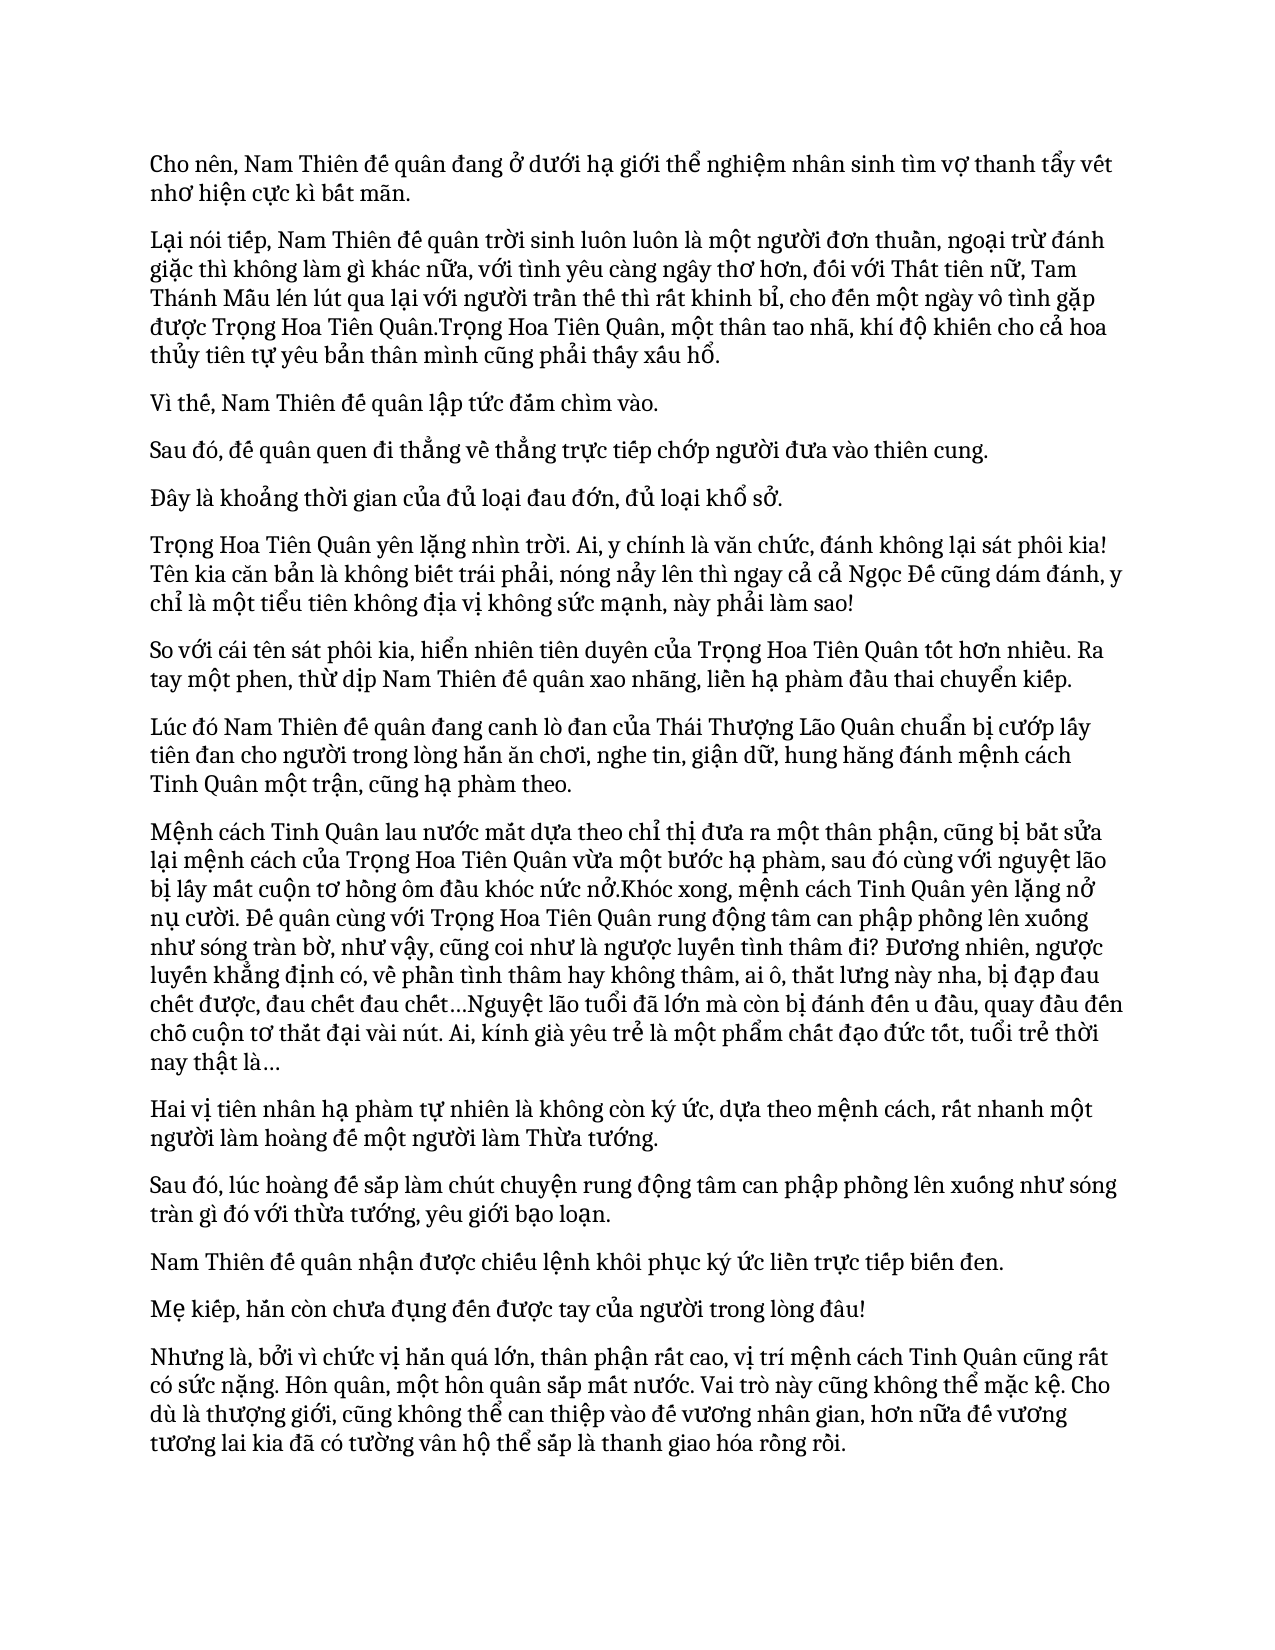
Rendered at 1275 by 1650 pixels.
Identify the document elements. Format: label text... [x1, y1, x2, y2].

text Vì thế, Nam Thiên đế quân lập tức đắm chìm vào. [150, 389, 1125, 417]
text Sau đó, lúc hoàng đế sắp làm chút chuyện rung động tâm can phập phồng lên xuống như sóng tràn gì đó với thừa tướng, yêu giới bạo loạn. [150, 1171, 1125, 1229]
text Nam Thiên đế quân nhận được chiếu lệnh khôi phục ký ức liền trực tiếp biến đen. [150, 1247, 1125, 1276]
text Lại nói tiếp, Nam Thiên đế quân trời sinh luôn luôn là một người đơn thuần, ngoại trừ đánh giặc thì không làm gì khác nữa, với tình yêu càng ngây thơ hơn, đối với Thất tiên nữ, Tam Thánh Mẫu lén lút qua lại với người trần thế thì rất khinh bỉ, cho đến một ngày vô tình gặp được Trọng Hoa Tiên Quân.Trọng Hoa Tiên Quân, một thân tao nhã, khí độ khiến cho cả hoa thủy tiên tự yêu bản thân mình cũng phải thấy xấu hổ. [150, 226, 1125, 370]
text Lúc đó Nam Thiên đế quân đang canh lò đan của Thái Thượng Lão Quân chuẩn bị cướp lấy tiên đan cho người trong lòng hắn ăn chơi, nghe tin, giận dữ, hung hăng đánh mệnh cách Tinh Quân một trận, cũng hạ phàm theo. [150, 712, 1125, 799]
text Nhưng là, bởi vì chức vị hắn quá lớn, thân phận rất cao, vị trí mệnh cách Tinh Quân cũng rất có sức nặng. Hôn quân, một hôn quân sắp mất nước. Vai trò này cũng không thể mặc kệ. Cho dù là thượng giới, cũng không thể can thiệp vào đế vương nhân gian, hơn nữa đế vương tương lai kia đã có tường vân hộ thể sắp là thanh giao hóa rồng rồi. [150, 1342, 1125, 1457]
text So với cái tên sát phôi kia, hiển nhiên tiên duyên của Trọng Hoa Tiên Quân tốt hơn nhiều. Ra tay một phen, thừ dịp Nam Thiên đế quân xao nhãng, liền hạ phàm đầu thai chuyển kiếp. [150, 636, 1125, 694]
text Cho nên, Nam Thiên đế quân đang ở dưới hạ giới thể nghiệm nhân sinh tìm vợ thanh tẩy vết nhơ hiện cực kì bất mãn. [150, 150, 1125, 207]
text Trọng Hoa Tiên Quân yên lặng nhìn trời. Ai, y chính là văn chức, đánh không lại sát phôi kia! Tên kia căn bản là không biết trái phải, nóng nảy lên thì ngay cả cả Ngọc Đế cũng dám đánh, y chỉ là một tiểu tiên không địa vị không sức mạnh, này phải làm sao! [150, 531, 1125, 617]
text Sau đó, đế quân quen đi thẳng về thẳng trực tiếp chớp người đưa vào thiên cung. [150, 436, 1125, 465]
text Mệnh cách Tinh Quân lau nước mắt dựa theo chỉ thị đưa ra một thân phận, cũng bị bắt sửa lại mệnh cách của Trọng Hoa Tiên Quân vừa một bước hạ phàm, sau đó cùng với nguyệt lão bị lấy mất cuộn tơ hồng ôm đầu khóc nức nở.Khóc xong, mệnh cách Tinh Quân yên lặng nở nụ cười. Đế quân cùng với Trọng Hoa Tiên Quân rung động tâm can phập phồng lên xuống như sóng tràn bờ, như vậy, cũng coi như là ngược luyến tình thâm đi? Đương nhiên, ngược luyến khẳng định có, về phần tình thâm hay không thâm, ai ô, thắt lưng này nha, bị đạp đau chết được, đau chết đau chết…Nguyệt lão tuổi đã lớn mà còn bị đánh đến u đầu, quay đầu đến chỗ cuộn tơ thắt đại vài nút. Ai, kính già yêu trẻ là một phẩm chất đạo đức tốt, tuổi trẻ thời nay thật là… [150, 817, 1125, 1076]
text Hai vị tiên nhân hạ phàm tự nhiên là không còn ký ức, dựa theo mệnh cách, rất nhanh một người làm hoàng đế một người làm Thừa tướng. [150, 1095, 1125, 1152]
text Mẹ kiếp, hắn còn chưa đụng đến được tay của người trong lòng đâu! [150, 1295, 1125, 1324]
text Đây là khoảng thời gian của đủ loại đau đớn, đủ loại khổ sở. [150, 484, 1125, 512]
